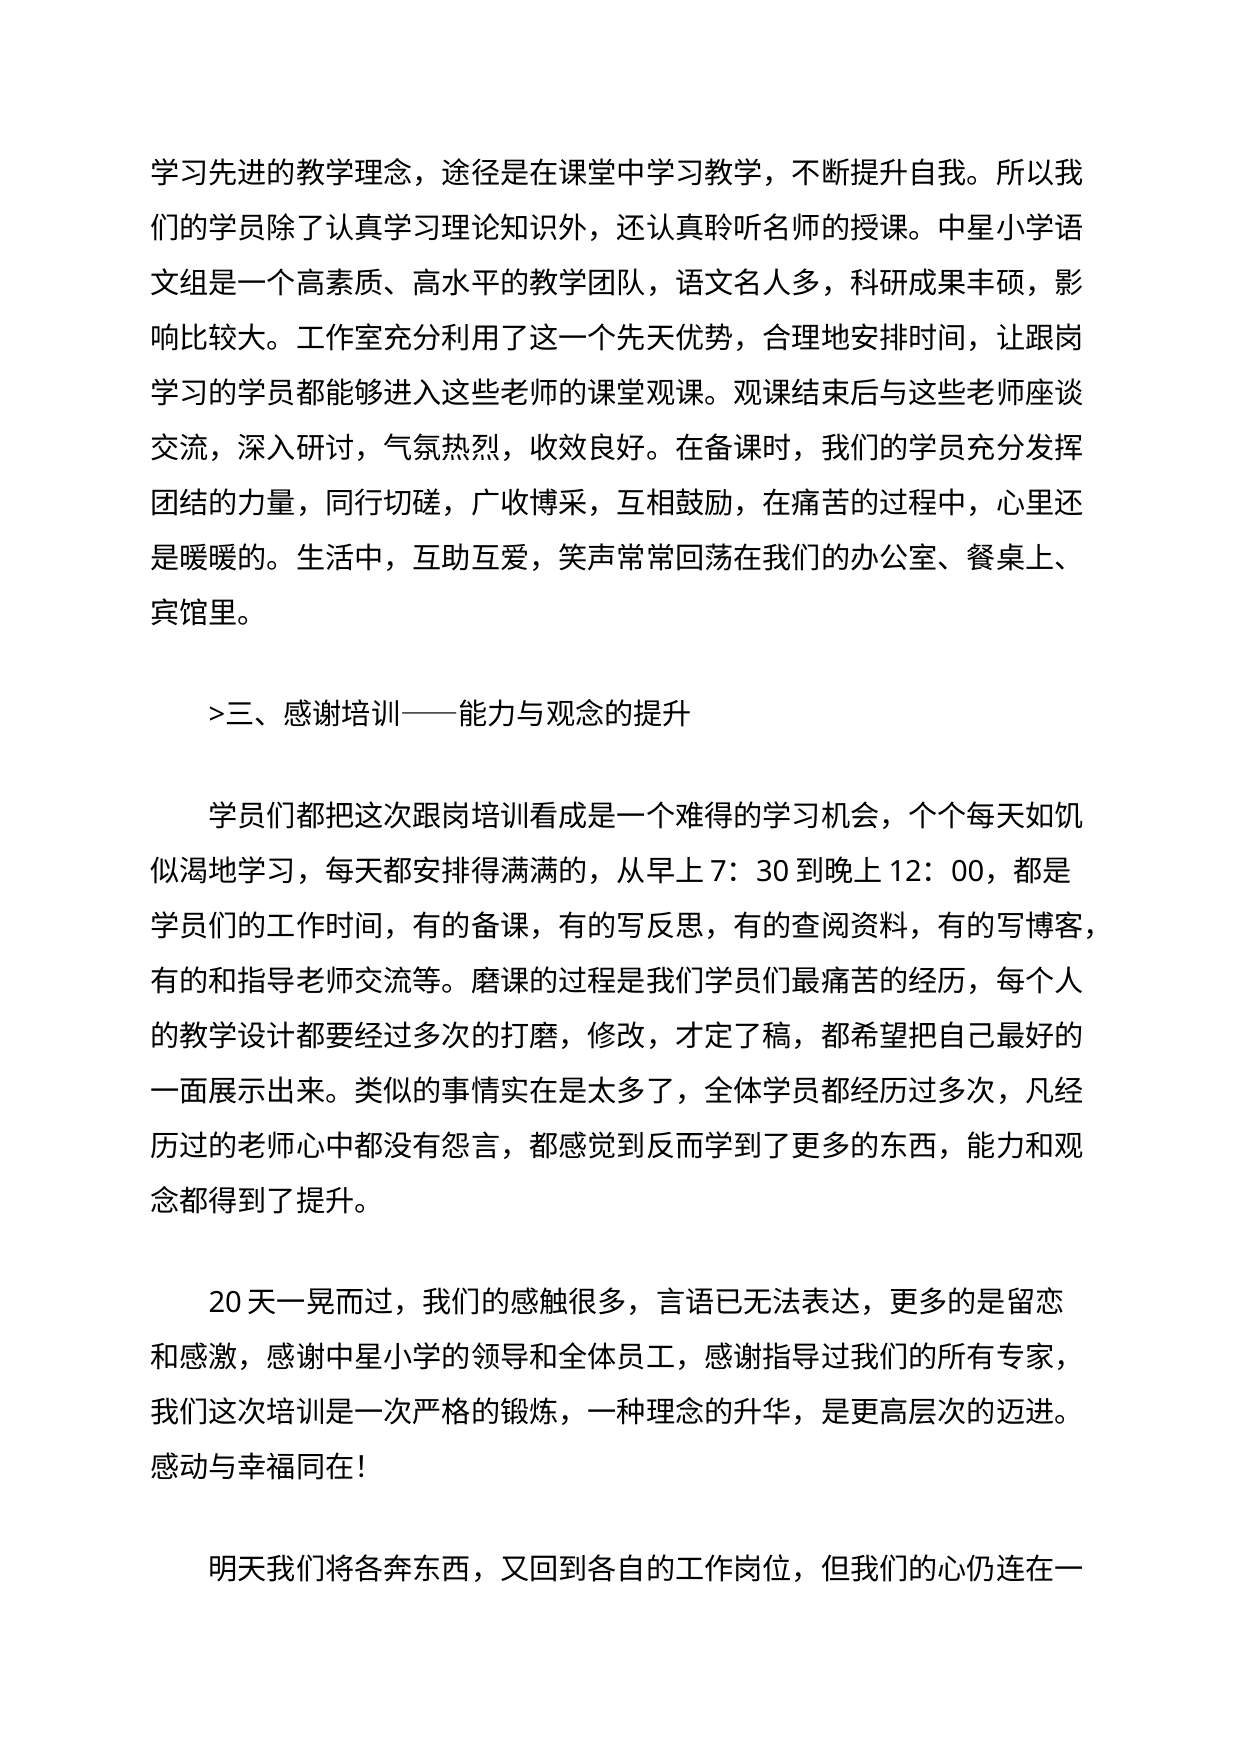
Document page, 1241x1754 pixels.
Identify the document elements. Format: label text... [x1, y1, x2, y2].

text >三、感谢培训——能力与观念的提升 [150, 691, 1090, 733]
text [150, 1546, 1090, 1588]
text 20天一晃而过，我们的感触很多，言语已无法表达，更多的是留恋和感激，感谢中星小学的领导和全体员工，感谢指导过我们的所有专家，我们这次培训是一次严格的锻炼，一种理念的升华，是更高层次的迈进。感动与幸福同在！ [150, 1279, 1090, 1486]
text 学员们都把这次跟岗培训看成是一个难得的学习机会，个个每天如饥似渴地学习，每天都安排得满满的，从早上7：30到晚上12：00，都是学员们的工作时间，有的备课，有的写反思，有的查阅资料，有的写博客，有的和指导老师交流等。磨课的过程是我们学员们最痛苦的经历，每个人的教学设计都要经过多次的打磨，修改，才定了稿，都希望把自己最好的一面展示出来。类似的事情实在是太多了，全体学员都经历过多次，凡经历过的老师心中都没有怨言，都感觉到反而学到了更多的东西，能力和观念都得到了提升。 [150, 793, 1090, 1219]
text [150, 150, 1090, 631]
